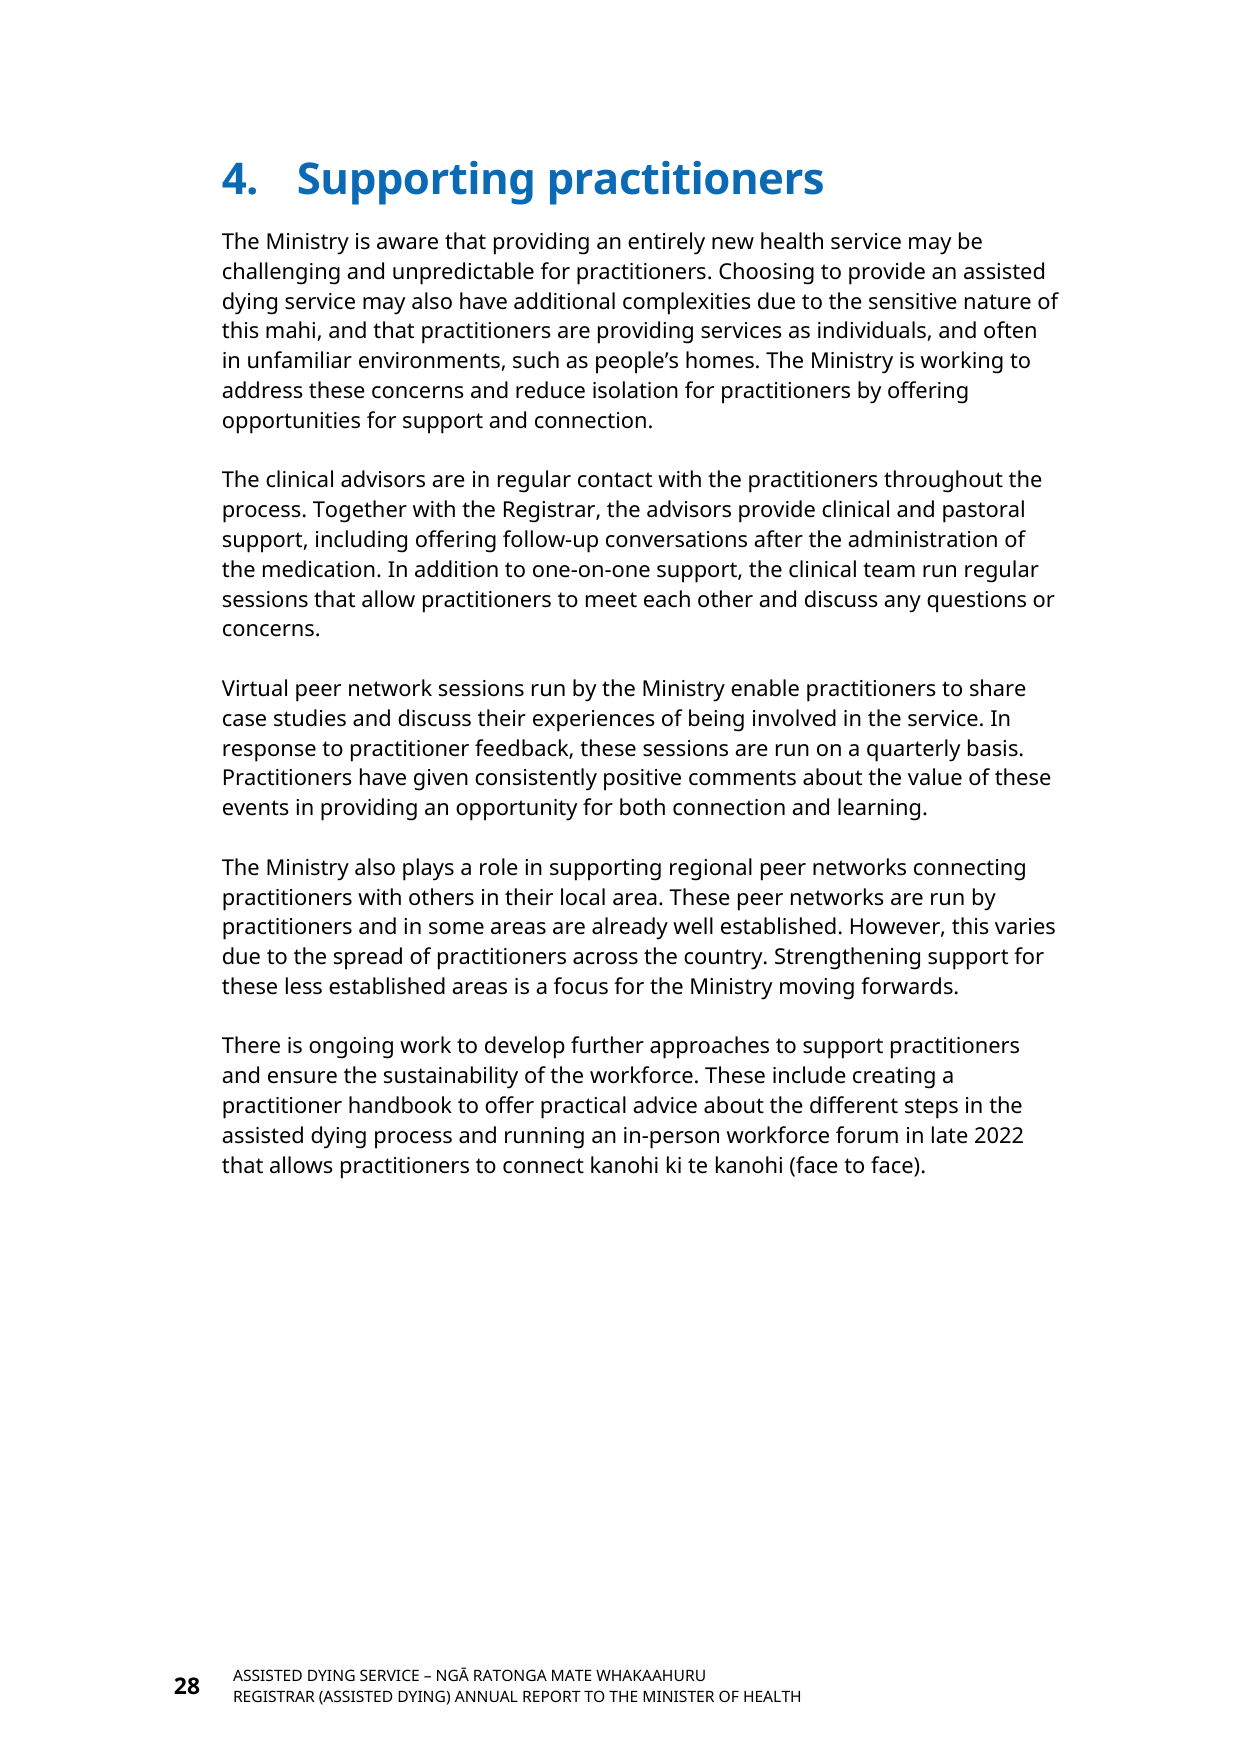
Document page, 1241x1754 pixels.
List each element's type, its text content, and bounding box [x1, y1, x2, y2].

text The clinical advisors are in regular contact with the practitioners throughout the process. Together with the Registrar, the advisors provide clinical and pastoral support, including offering follow-up conversations after the administration of the medication. In addition to one-on-one support, the clinical team run regular sessions that allow practitioners to meet each other and discuss any questions or concerns. [222, 464, 1063, 643]
text The Ministry also plays a role in supporting regional peer networks connecting practitioners with others in their local area. These peer networks are run by practitioners and in some areas are already well established. However, this varies due to the spread of practitioners across the country. Strengthening support for these less established areas is a focus for the Ministry moving forwards. [222, 852, 1063, 1001]
text There is ongoing work to develop further approaches to support practitioners and ensure the sustainability of the workforce. These include creating a practitioner handbook to offer practical advice about the different steps in the assisted dying process and running an in-person workforce forum in late 2022 that allows practitioners to connect kanohi ki te kanohi (face to face). [222, 1030, 1063, 1179]
text The Ministry is aware that providing an entirely new health service may be challenging and unpredictable for practitioners. Choosing to provide an assisted dying service may also have additional complexities due to the sensitive nature of this mahi, and that practitioners are providing services as individuals, and often in unfamiliar environments, such as people’s homes. The Ministry is working to address these concerns and reduce isolation for practitioners by offering opportunities for support and connection. [222, 226, 1063, 434]
text Virtual peer network sessions run by the Ministry enable practitioners to share case studies and discuss their experiences of being involved in the service. In response to practitioner feedback, these sessions are run on a quarterly basis. Practitioners have given consistently positive comments about the value of these events in providing an opportunity for both connection and learning. [222, 673, 1063, 822]
subtitle Supporting practitioners [222, 148, 1063, 207]
